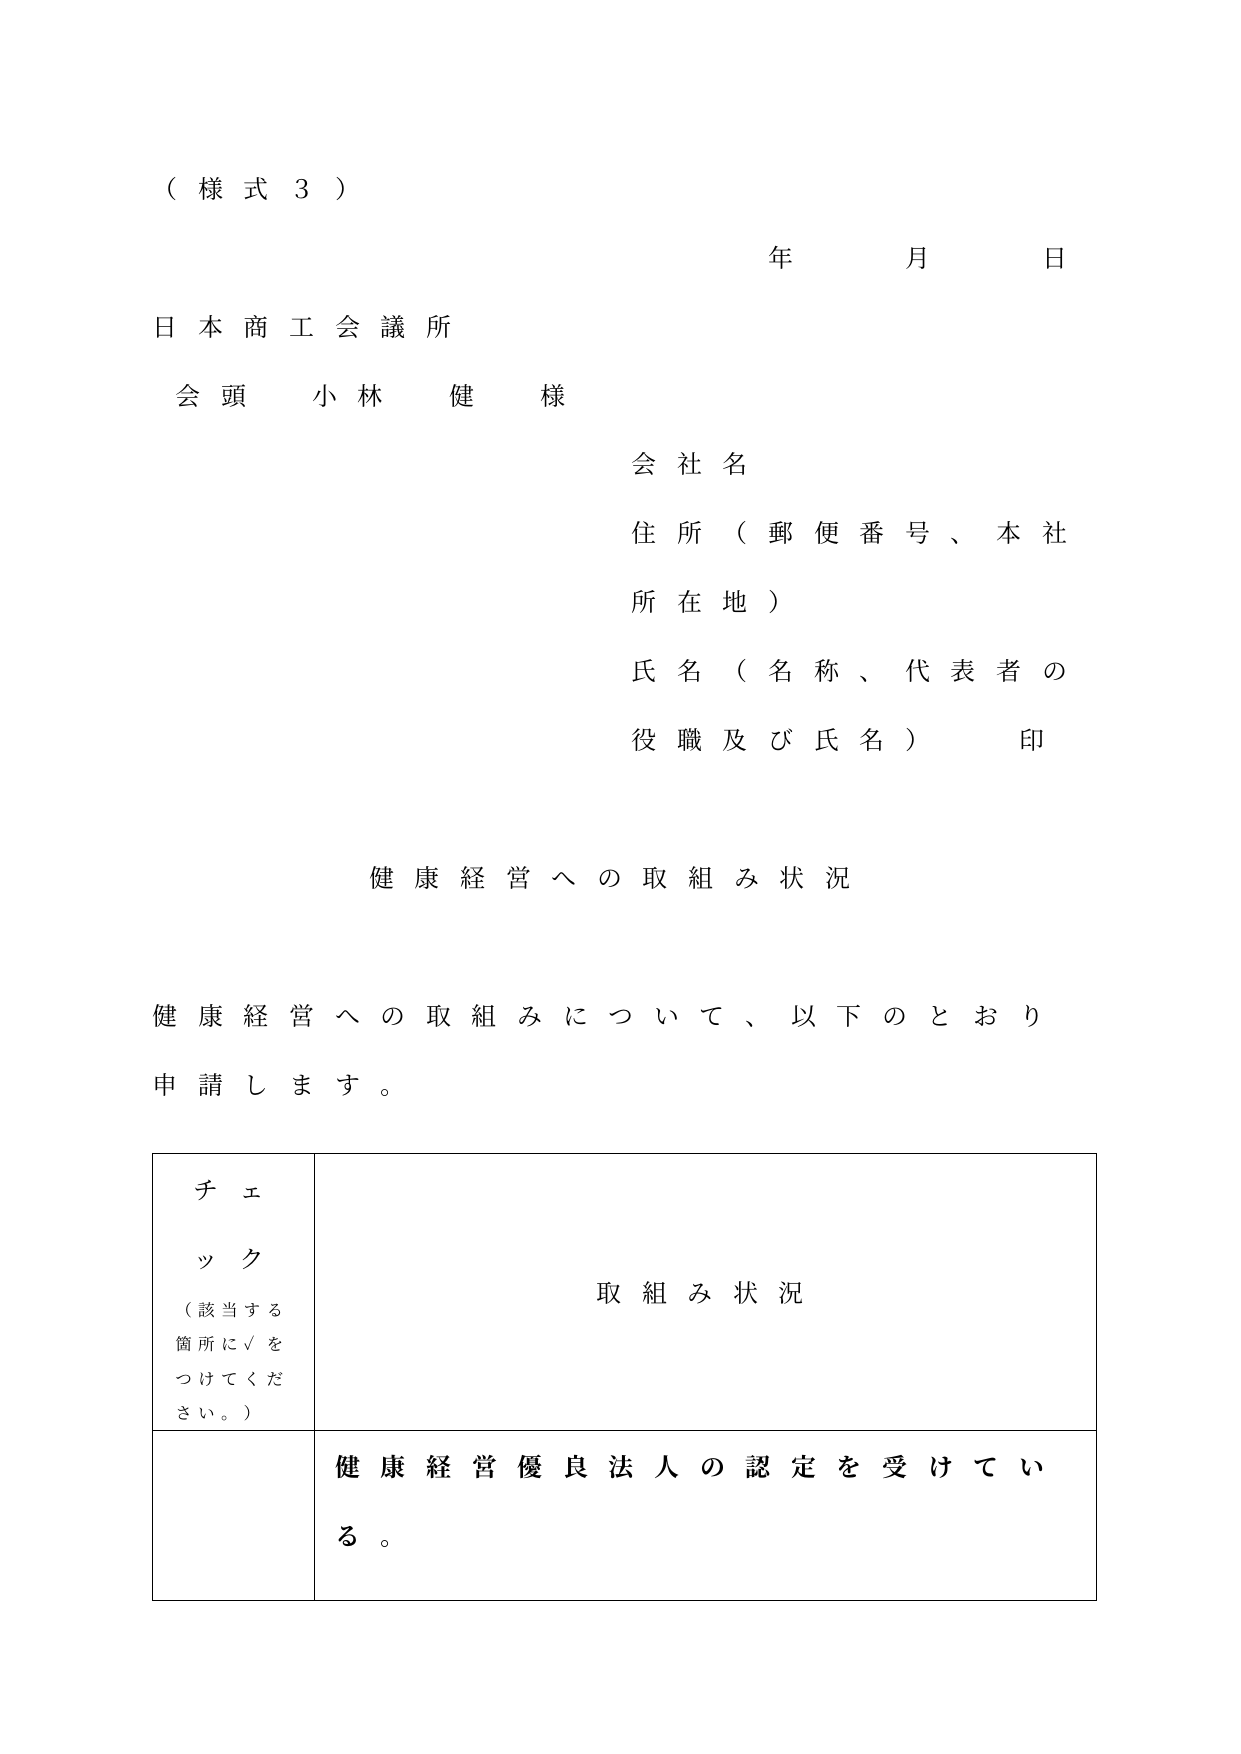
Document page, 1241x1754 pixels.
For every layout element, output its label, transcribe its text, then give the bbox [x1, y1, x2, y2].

table_header 取組み状況 [315, 1154, 1096, 1430]
text 日本商工会議所 [152, 291, 1088, 360]
text 会社名 [625, 429, 1088, 498]
text 住所（郵便番号、本社所在地） [625, 498, 1088, 636]
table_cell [315, 1431, 1096, 1600]
text （様式３） [152, 153, 1088, 222]
text 会頭 小林 健 様 [152, 360, 1088, 429]
text 健康経営への取組みについて、以下のとおり申請します。 [152, 980, 1088, 1118]
text 氏名（名称、代表者の役職及び氏名） 印 [625, 636, 1088, 773]
text 年 月 日 [152, 222, 1088, 291]
table_header チェック （該当する箇所に✓をつけてください。） [153, 1154, 314, 1430]
text 健康経営への取組み状況 [152, 842, 1088, 911]
table_cell [153, 1431, 314, 1600]
